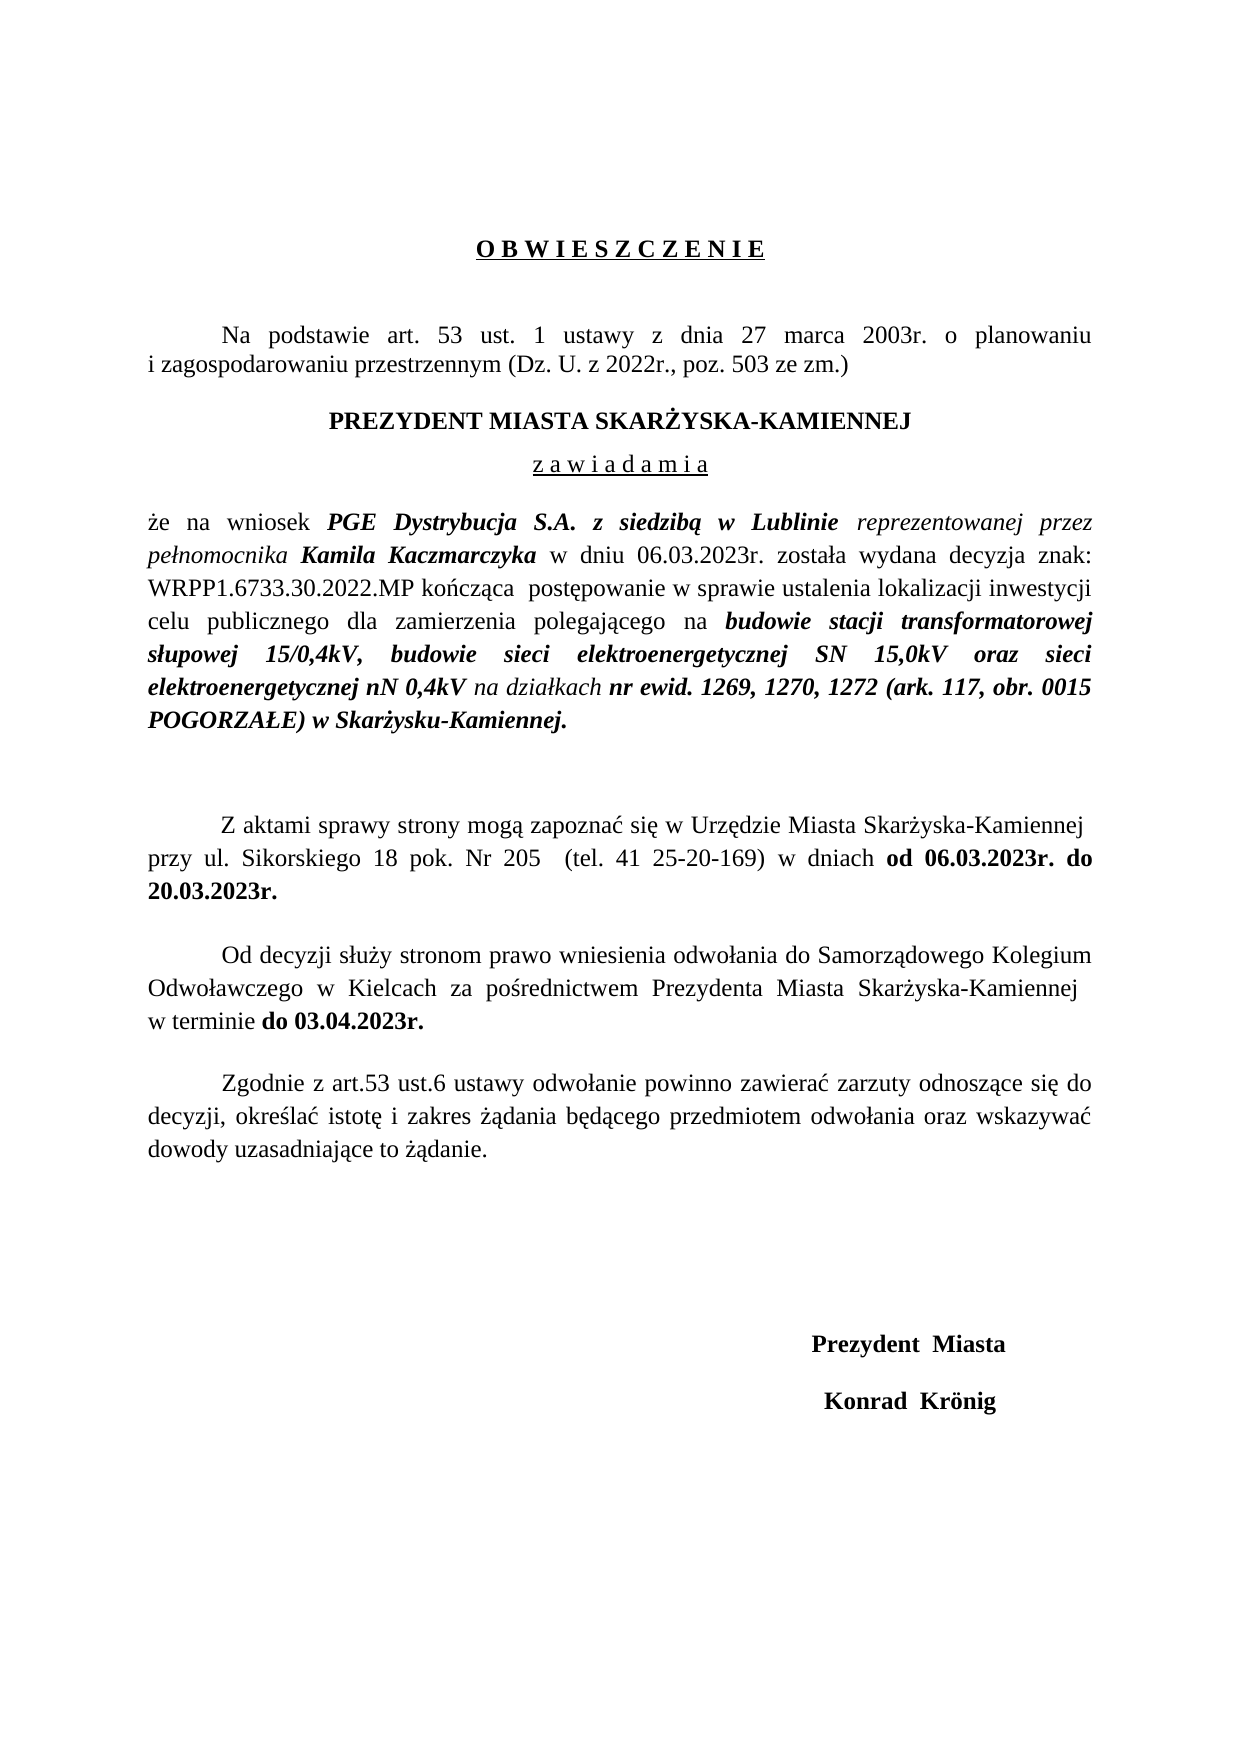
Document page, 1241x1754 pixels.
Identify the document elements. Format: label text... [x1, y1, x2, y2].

text że na wniosek PGE Dystrybucja S.A. z siedzibą w Lublinie reprezentowanej przez pełnomocnika Kamila Kaczmarczyka w dniu 06.03.2023r. została wydana decyzja znak: WRPP1.6733.30.2022.MP kończąca postępowanie w sprawie ustalenia lokalizacji inwestycji celu publicznego dla zamierzenia polegającego na budowie stacji transformatorowej słupowej 15/0,4kV, budowie sieci elektroenergetycznej SN 15,0kV oraz sieci elektroenergetycznej nN 0,4kV na działkach nr ewid. 1269, 1270, 1272 (ark. 117, obr. 0015 POGORZAŁE) w Skarżysku-Kamiennej. [148, 507, 1093, 734]
text Od decyzji służy stronom prawo wniesienia odwołania do Samorządowego Kolegium Odwoławczego w Kielcach za pośrednictwem Prezydenta Miasta Skarżyska-Kamiennej w terminie do 03.04.2023r. [148, 940, 1093, 1035]
text Prezydent Miasta [811, 1329, 1093, 1357]
text PREZYDENT MIASTA SKARŻYSKA-KAMIENNEJ [148, 406, 1093, 435]
text Z aktami sprawy strony mogą zapoznać się w Urzędzie Miasta Skarżyska-Kamiennej przy ul. Sikorskiego 18 pok. Nr 205 (tel. 41 25-20-169) w dniach od 06.03.2023r. do 20.03.2023r. [148, 810, 1093, 905]
text O B W I E S Z C Z E N I E [148, 234, 1093, 263]
text z a w i a d a m i a [148, 449, 1093, 478]
text Konrad Krönig [148, 1386, 1093, 1415]
text Na podstawie art. 53 ust. 1 ustawy z dnia 27 marca 2003r. o planowaniu i zagospodarowaniu przestrzennym (Dz. U. z 2022r., poz. 503 ze zm.) [148, 320, 1093, 378]
text Zgodnie z art.53 ust.6 ustawy odwołanie powinno zawierać zarzuty odnoszące się do decyzji, określać istotę i zakres żądania będącego przedmiotem odwołania oraz wskazywać dowody uzasadniające to żądanie. [148, 1068, 1093, 1163]
